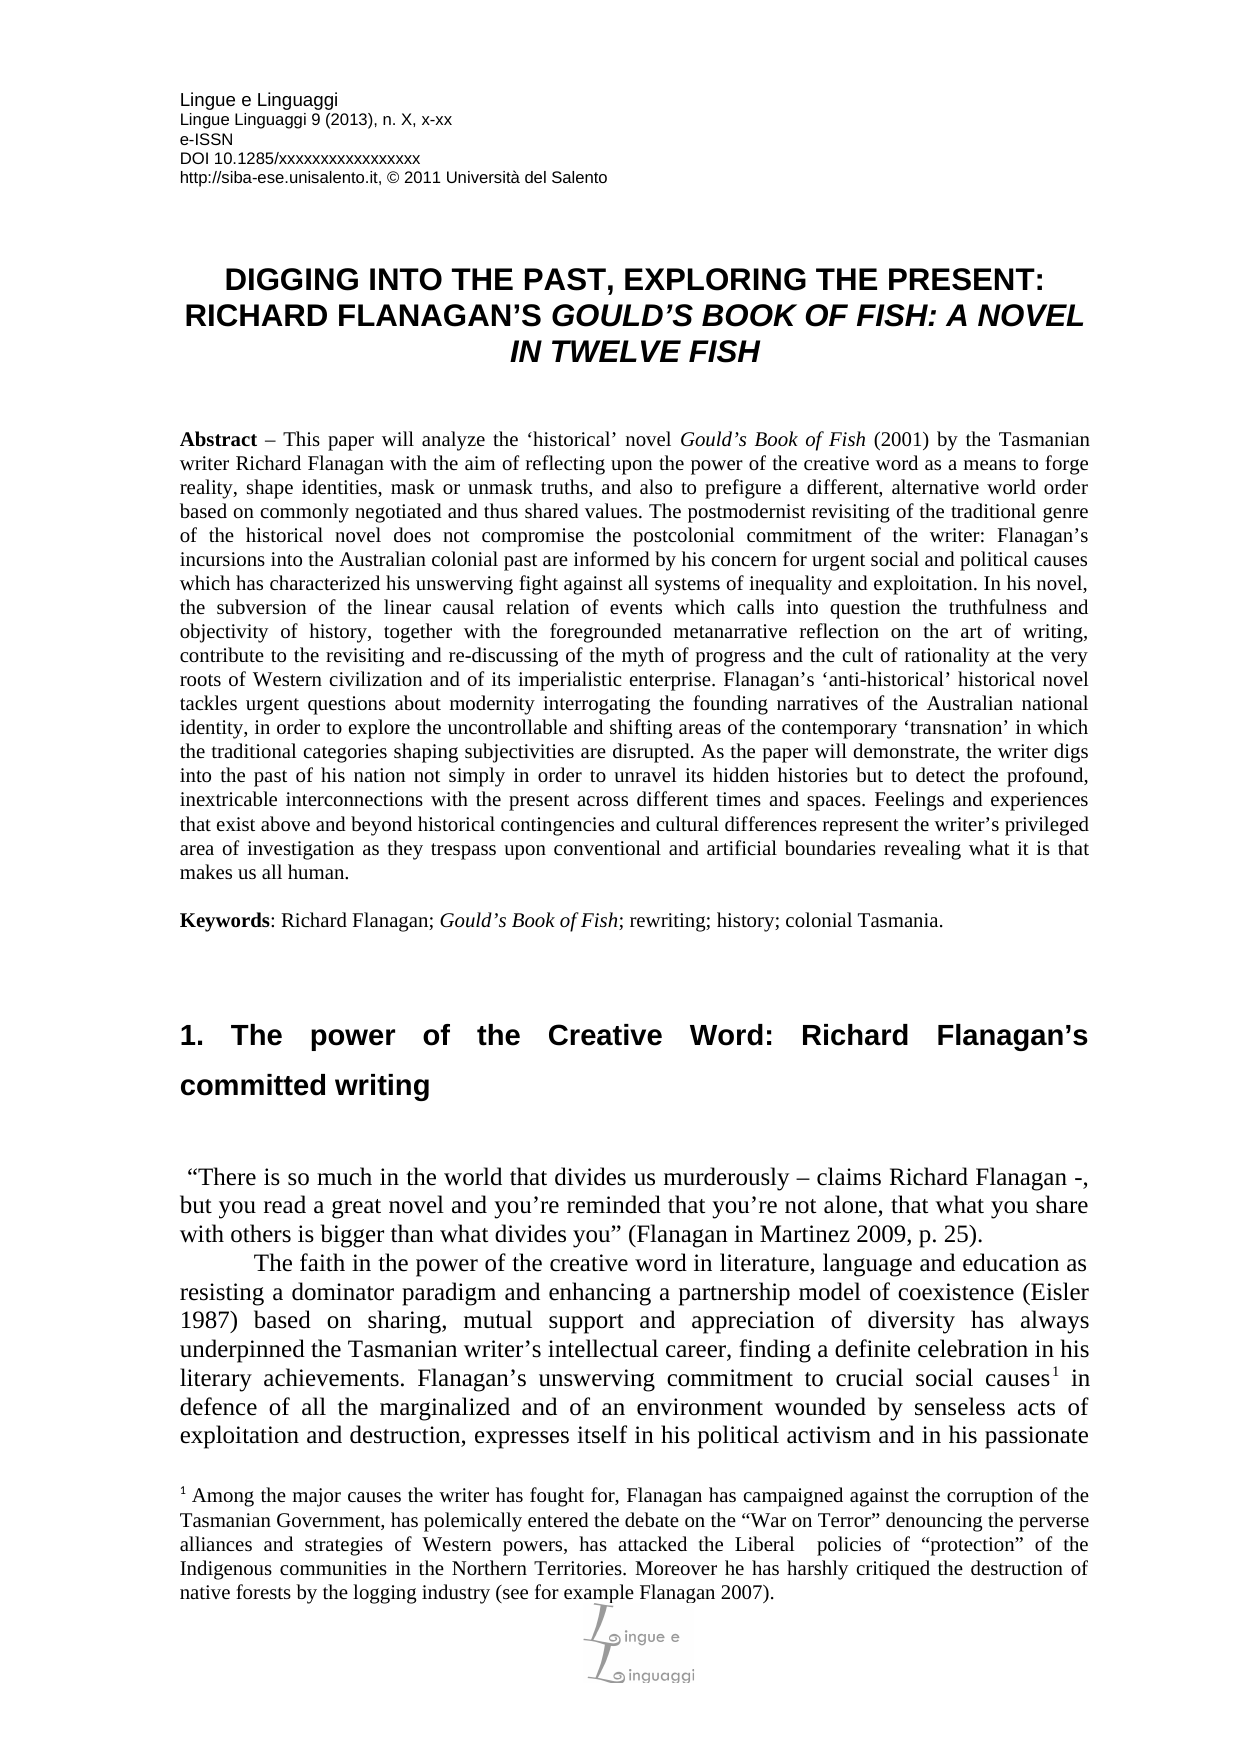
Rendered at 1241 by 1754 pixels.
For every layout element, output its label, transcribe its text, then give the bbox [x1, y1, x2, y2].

picture [583, 1603, 695, 1682]
text Abstract – This paper will analyze the ‘historical’ novel Gould’s Book of Fish (2001) by the Tasmanian writer Richard Flanagan with the aim of reflecting upon the power of the creative word as a means to forge reality, shape identities, mask or unmask truths, and also to prefigure a different, alternative world order based on commonly negotiated and thus shared values. The postmodernist revisiting of the traditional genre of the historical novel does not compromise the postcolonial commitment of the writer: Flanagan’s incursions into the Australian colonial past are informed by his concern for urgent social and political causes which has characterized his unswerving fight against all systems of inequality and exploitation. In his novel, the subversion of the linear causal relation of events which calls into question the truthfulness and objectivity of history, together with the foregrounded metanarrative reflection on the art of writing, contribute to the revisiting and re-discussing of the myth of progress and the cult of rationality at the very roots of Western civilization and of its imperialistic enterprise. Flanagan’s ‘anti-historical’ historical novel tackles urgent questions about modernity interrogating the founding narratives of the Australian national identity, in order to explore the uncontrollable and shifting areas of the contemporary ‘transnation’ in which the traditional categories shaping subjectivities are disrupted. As the paper will demonstrate, the writer digs into the past of his nation not simply in order to unravel its hidden histories but to detect the profound, inextricable interconnections with the present across different times and spaces. Feelings and experiences that exist above and beyond historical contingencies and cultural differences represent the writer’s privileged area of investigation as they trespass upon conventional and artificial boundaries revealing what it is that makes us all human. [179, 426, 1090, 884]
text “There is so much in the world that divides us murderously – claims Richard Flanagan -, but you read a great novel and you’re reminded that you’re not alone, that what you share with others is bigger than what divides you” (Flanagan in Martinez 2009, p. 25). [179, 1162, 1090, 1248]
text Digging into the Past, Exploring the Present: Richard Flanagan’s Gould’s Book of Fish: A Novel in Twelve Fish [179, 261, 1090, 369]
text 1. The power of the Creative Word: Richard Flanagan’s committed writing [179, 1018, 1090, 1102]
text Keywords: Richard Flanagan; Gould’s Book of Fish; rewriting; history; colonial Tasmania. [179, 908, 1090, 932]
